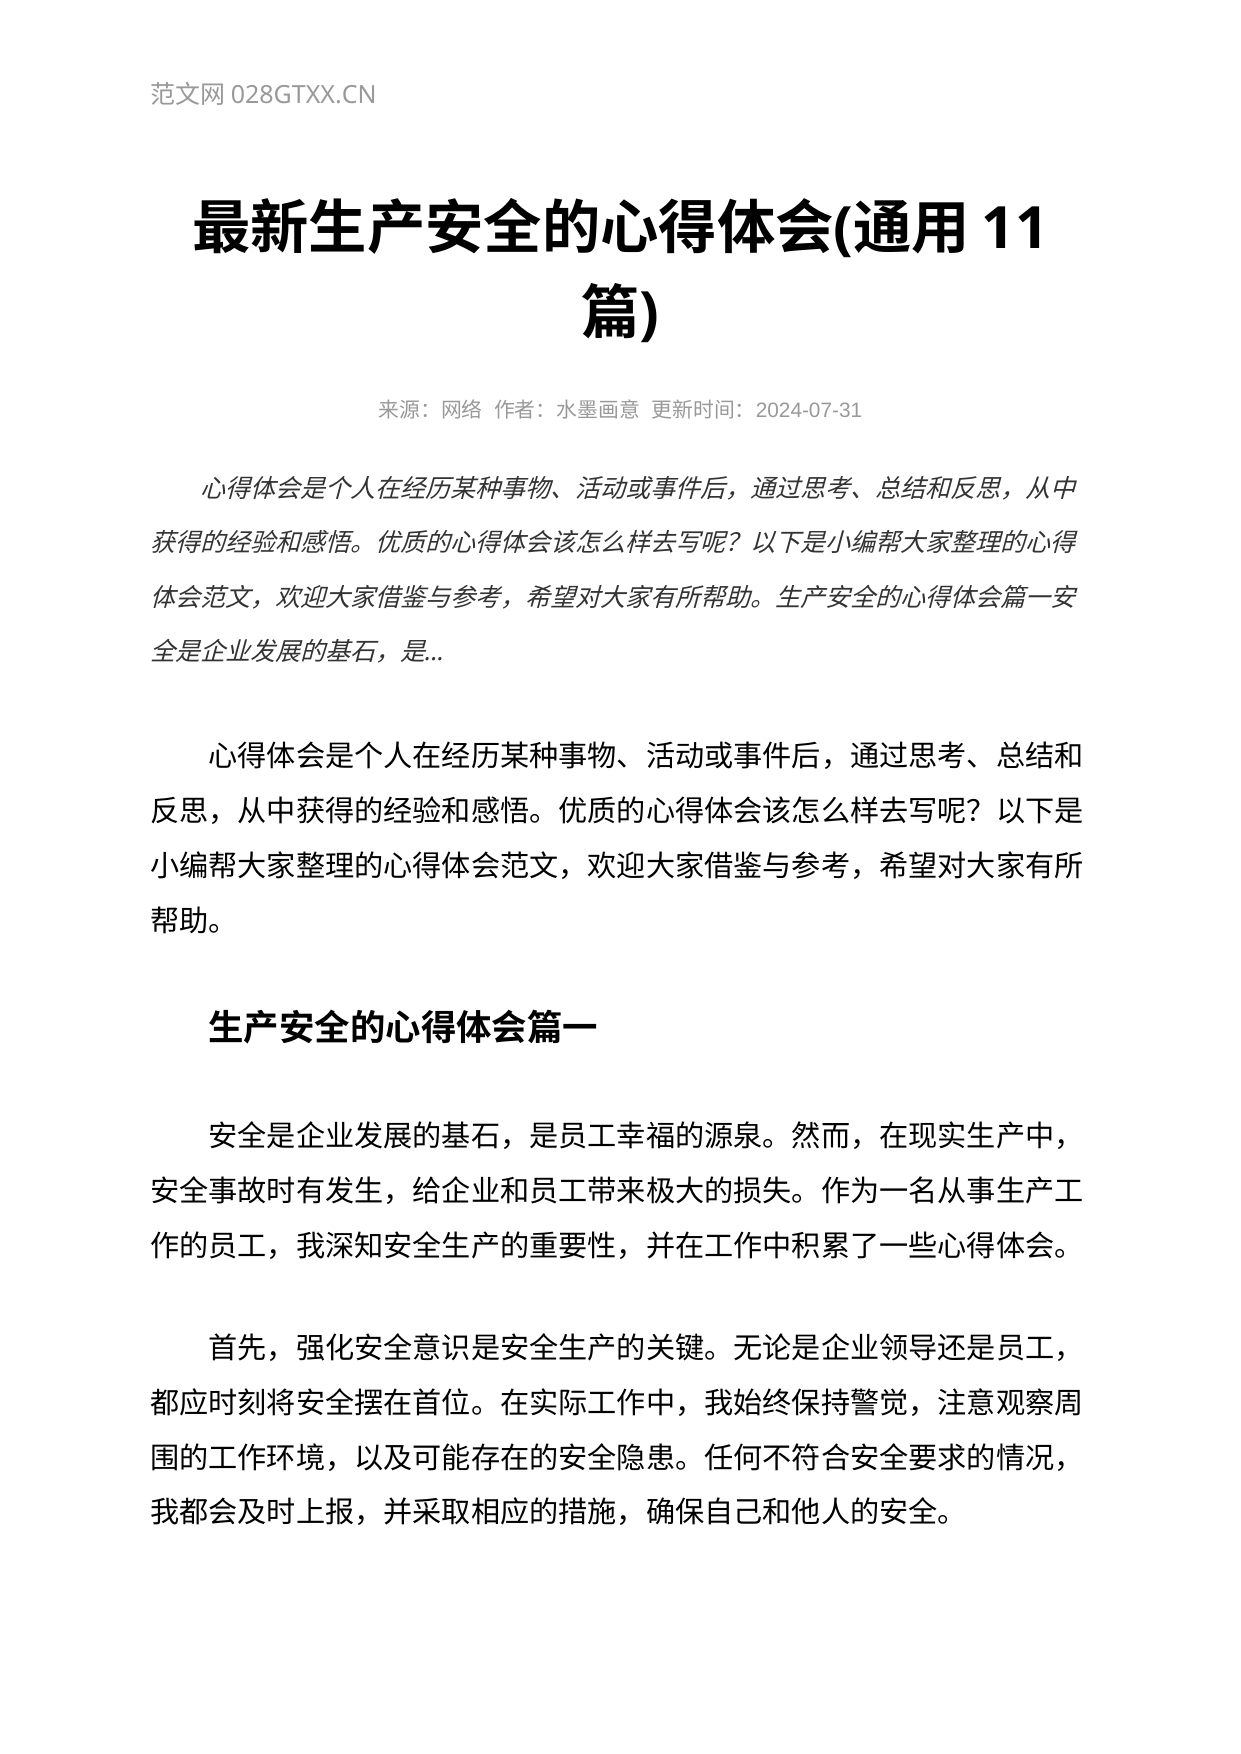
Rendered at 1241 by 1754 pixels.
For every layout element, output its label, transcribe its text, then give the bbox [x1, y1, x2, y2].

text 心得体会是个人在经历某种事物、活动或事件后，通过思考、总结和反思，从中获得的经验和感悟。优质的心得体会该怎么样去写呢？以下是小编帮大家整理的心得体会范文，欢迎大家借鉴与参考，希望对大家有所帮助。生产安全的心得体会篇一安全是企业发展的基石，是... [150, 468, 1090, 668]
text 心得体会是个人在经历某种事物、活动或事件后，通过思考、总结和反思，从中获得的经验和感悟。优质的心得体会该怎么样去写呢？以下是小编帮大家整理的心得体会范文，欢迎大家借鉴与参考，希望对大家有所帮助。 [150, 733, 1090, 940]
text 安全是企业发展的基石，是员工幸福的源泉。然而，在现实生产中，安全事故时有发生，给企业和员工带来极大的损失。作为一名从事生产工作的员工，我深知安全生产的重要性，并在工作中积累了一些心得体会。 [150, 1113, 1090, 1265]
text 首先，强化安全意识是安全生产的关键。无论是企业领导还是员工，都应时刻将安全摆在首位。在实际工作中，我始终保持警觉，注意观察周围的工作环境，以及可能存在的安全隐患。任何不符合安全要求的情况，我都会及时上报，并采取相应的措施，确保自己和他人的安全。 [150, 1324, 1090, 1531]
subtitle 最新生产安全的心得体会(通用11篇) [150, 181, 1090, 351]
text 生产安全的心得体会篇一 [150, 999, 1090, 1051]
text 来源：网络 作者：水墨画意 更新时间：2024-07-31 [150, 398, 1090, 422]
